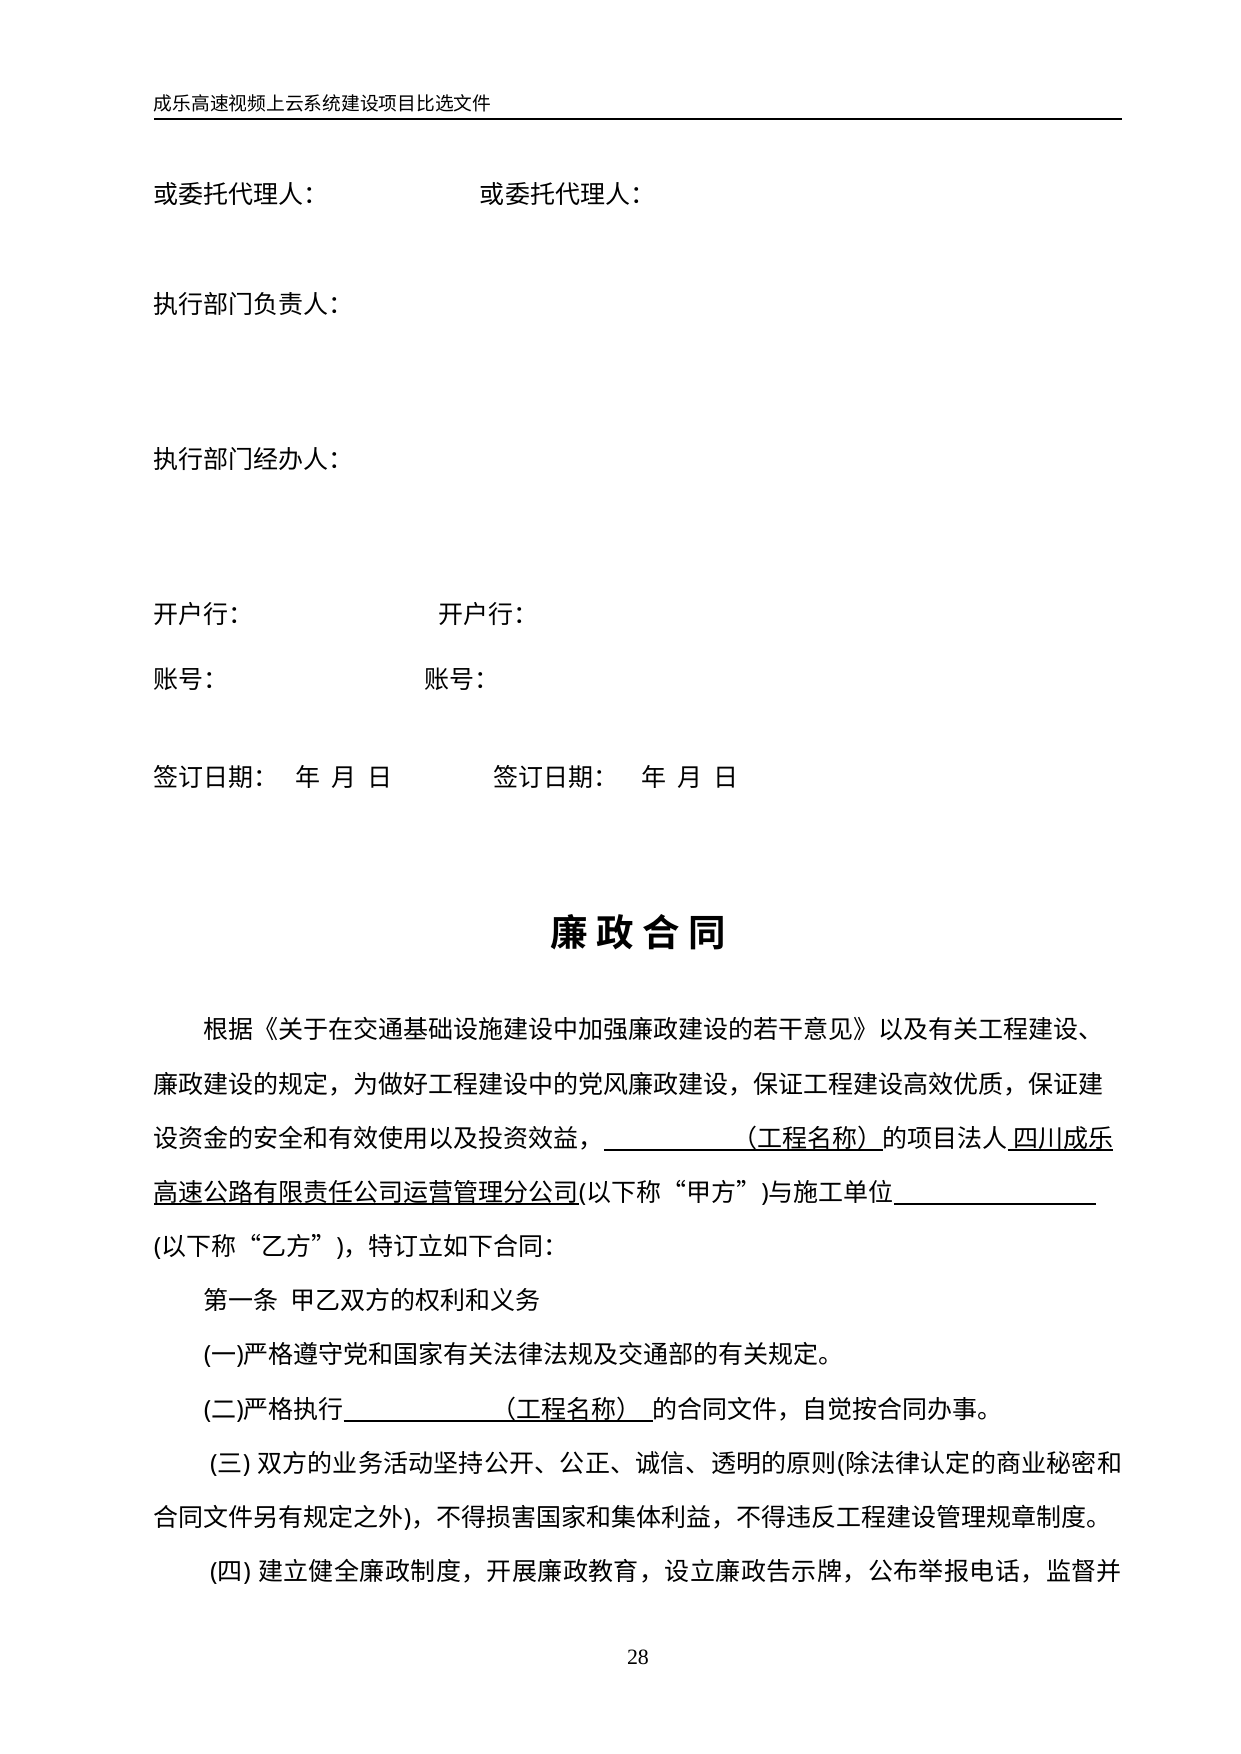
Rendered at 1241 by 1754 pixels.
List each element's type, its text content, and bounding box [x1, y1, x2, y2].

text 签订日期： 年 月 日 签订日期： 年 月 日 [153, 743, 1122, 808]
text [153, 1537, 1122, 1591]
text 廉 政 合 同 [153, 898, 1122, 963]
text 执行部门负责人： [153, 271, 1122, 336]
text 或委托代理人： 或委托代理人： [153, 161, 1122, 226]
text 开户行： 开户行： [153, 581, 1122, 646]
text 执行部门经办人： [153, 426, 1122, 491]
text 账号： 账号： [153, 646, 1122, 711]
text 第一条 甲乙双方的权利和义务 [153, 1266, 1122, 1321]
text (二)严格执行 （工程名称） 的合同文件，自觉按合同办事。 [153, 1375, 1122, 1429]
text (一)严格遵守党和国家有关法律法规及交通部的有关规定。 [153, 1321, 1122, 1375]
text (三) 双方的业务活动坚持公开、公正、诚信、透明的原则(除法律认定的商业秘密和合同文件另有规定之外)，不得损害国家和集体利益，不得违反工程建设管理规章制度。 [153, 1429, 1122, 1537]
text 根据《关于在交通基础设施建设中加强廉政建设的若干意见》以及有关工程建设、廉政建设的规定，为做好工程建设中的党风廉政建设，保证工程建设高效优质，保证建设资金的安全和有效使用以及投资效益， （工程名称）的项目法人 四川成乐高速公路有限责任公司运营管理分公司(以下称“甲方”)与施工单位 (以下称“乙方”)，特订立如下合同： [153, 996, 1122, 1266]
